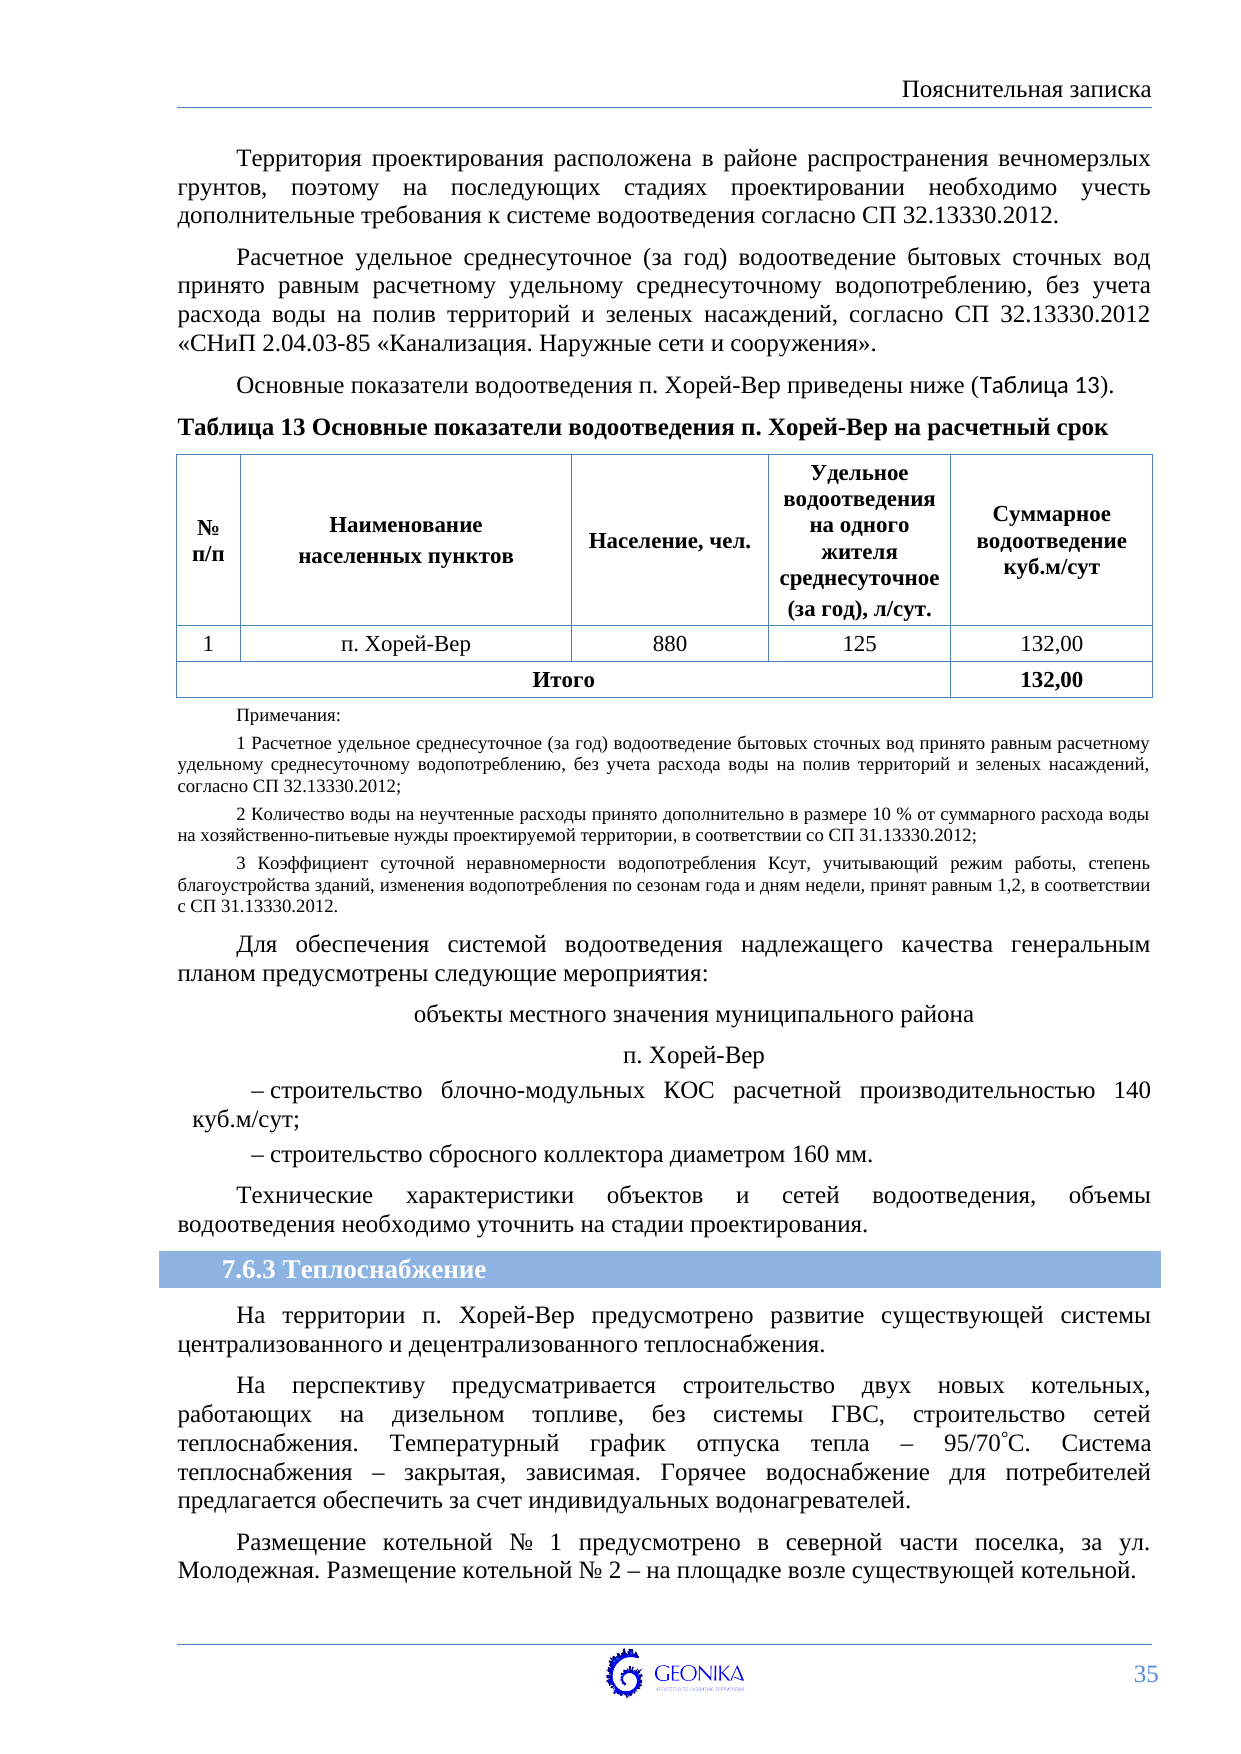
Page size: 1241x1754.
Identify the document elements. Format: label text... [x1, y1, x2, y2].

picture [603, 1645, 749, 1702]
text 1 Расчетное удельное среднесуточное (за год) водоотведение бытовых сточных вод принято равным расчетному удельному среднесуточному водопотреблению, без учета расхода воды на полив территорий и зеленых насаждений, согласно СП 32.13330.2012; [177, 732, 1152, 796]
text Размещение котельной № 1 предусмотрено в северной части поселка, за ул. Молодежная. Размещение котельной № 2 – на площадке возле существующей котельной. [177, 1527, 1152, 1584]
table_header Удельное водоотведения на одного жителя среднесуточное (за год), л/сут. [769, 455, 950, 625]
table_cell 1 [177, 626, 240, 661]
text Примечания: [177, 704, 1152, 726]
text п. Хорей-Вер [177, 1041, 1152, 1069]
text На территории п. Хорей-Вер предусмотрено развитие существующей системы централизованного и децентрализованного теплоснабжения. [177, 1300, 1152, 1358]
table_header Суммарное водоотведение куб.м/сут [951, 455, 1152, 625]
table_header Население, чел. [572, 455, 768, 625]
table_cell п. Хорей-Вер [241, 626, 571, 661]
subtitle Теплоснабжение [160, 1252, 1160, 1287]
table_cell 880 [572, 626, 768, 661]
table_cell Итого [177, 662, 950, 697]
text Таблица 13 Основные показатели водоотведения п. Хорей-Вер на расчетный срок [177, 412, 1152, 441]
table_cell 132,00 [951, 662, 1152, 697]
list строительство блочно-модульных КОС расчетной производительностью 140 куб.м/сут; [192, 1076, 1152, 1133]
text Расчетное удельное среднесуточное (за год) водоотведение бытовых сточных вод принято равным расчетному удельному среднесуточному водопотреблению, без учета расхода воды на полив территорий и зеленых насаждений, согласно СП 32.13330.2012 «СНиП 2.04.03-85 «Канализация. Наружные сети и сооружения». [177, 242, 1152, 357]
text На перспективу предусматривается строительство двух новых котельных, работающих на дизельном топливе, без системы ГВС, строительство сетей теплоснабжения. Температурный график отпуска тепла – 95/70С. Система теплоснабжения – закрытая, зависимая. Горячее водоснабжение для потребителей предлагается обеспечить за счет индивидуальных водонагревателей. [177, 1370, 1152, 1514]
table_header Наименование населенных пунктов [241, 455, 571, 625]
text объекты местного значения муниципального района [177, 999, 1152, 1028]
table_cell 125 [769, 626, 950, 661]
text Для обеспечения системой водоотведения надлежащего качества генеральным планом предусмотрены следующие мероприятия: [177, 929, 1152, 987]
table_cell 132,00 [951, 626, 1152, 661]
text 2 Количество воды на неучтенные расходы принято дополнительно в размере 10 % от суммарного расхода воды на хозяйственно-питьевые нужды проектируемой территории, в соответствии со СП 31.13330.2012; [177, 803, 1152, 846]
text Основные показатели водоотведения п. Хорей-Вер приведены ниже (Таблица 13). [177, 369, 1152, 400]
text Технические характеристики объектов и сетей водоотведения, объемы водоотведения необходимо уточнить на стадии проектирования. [177, 1181, 1152, 1238]
text 3 Коэффициент суточной неравномерности водопотребления Ксут, учитывающий режим работы, степень благоустройства зданий, изменения водопотребления по сезонам года и дням недели, принят равным 1,2, в соответствии с СП 31.13330.2012. [177, 852, 1152, 917]
table_header № п/п [177, 455, 240, 625]
text Территория проектирования расположена в районе распространения вечномерзлых грунтов, поэтому на последующих стадиях проектировании необходимо учесть дополнительные требования к системе водоотведения согласно СП 32.13330.2012. [177, 143, 1152, 229]
list строительство сбросного коллектора диаметром 160 мм. [192, 1139, 1152, 1168]
